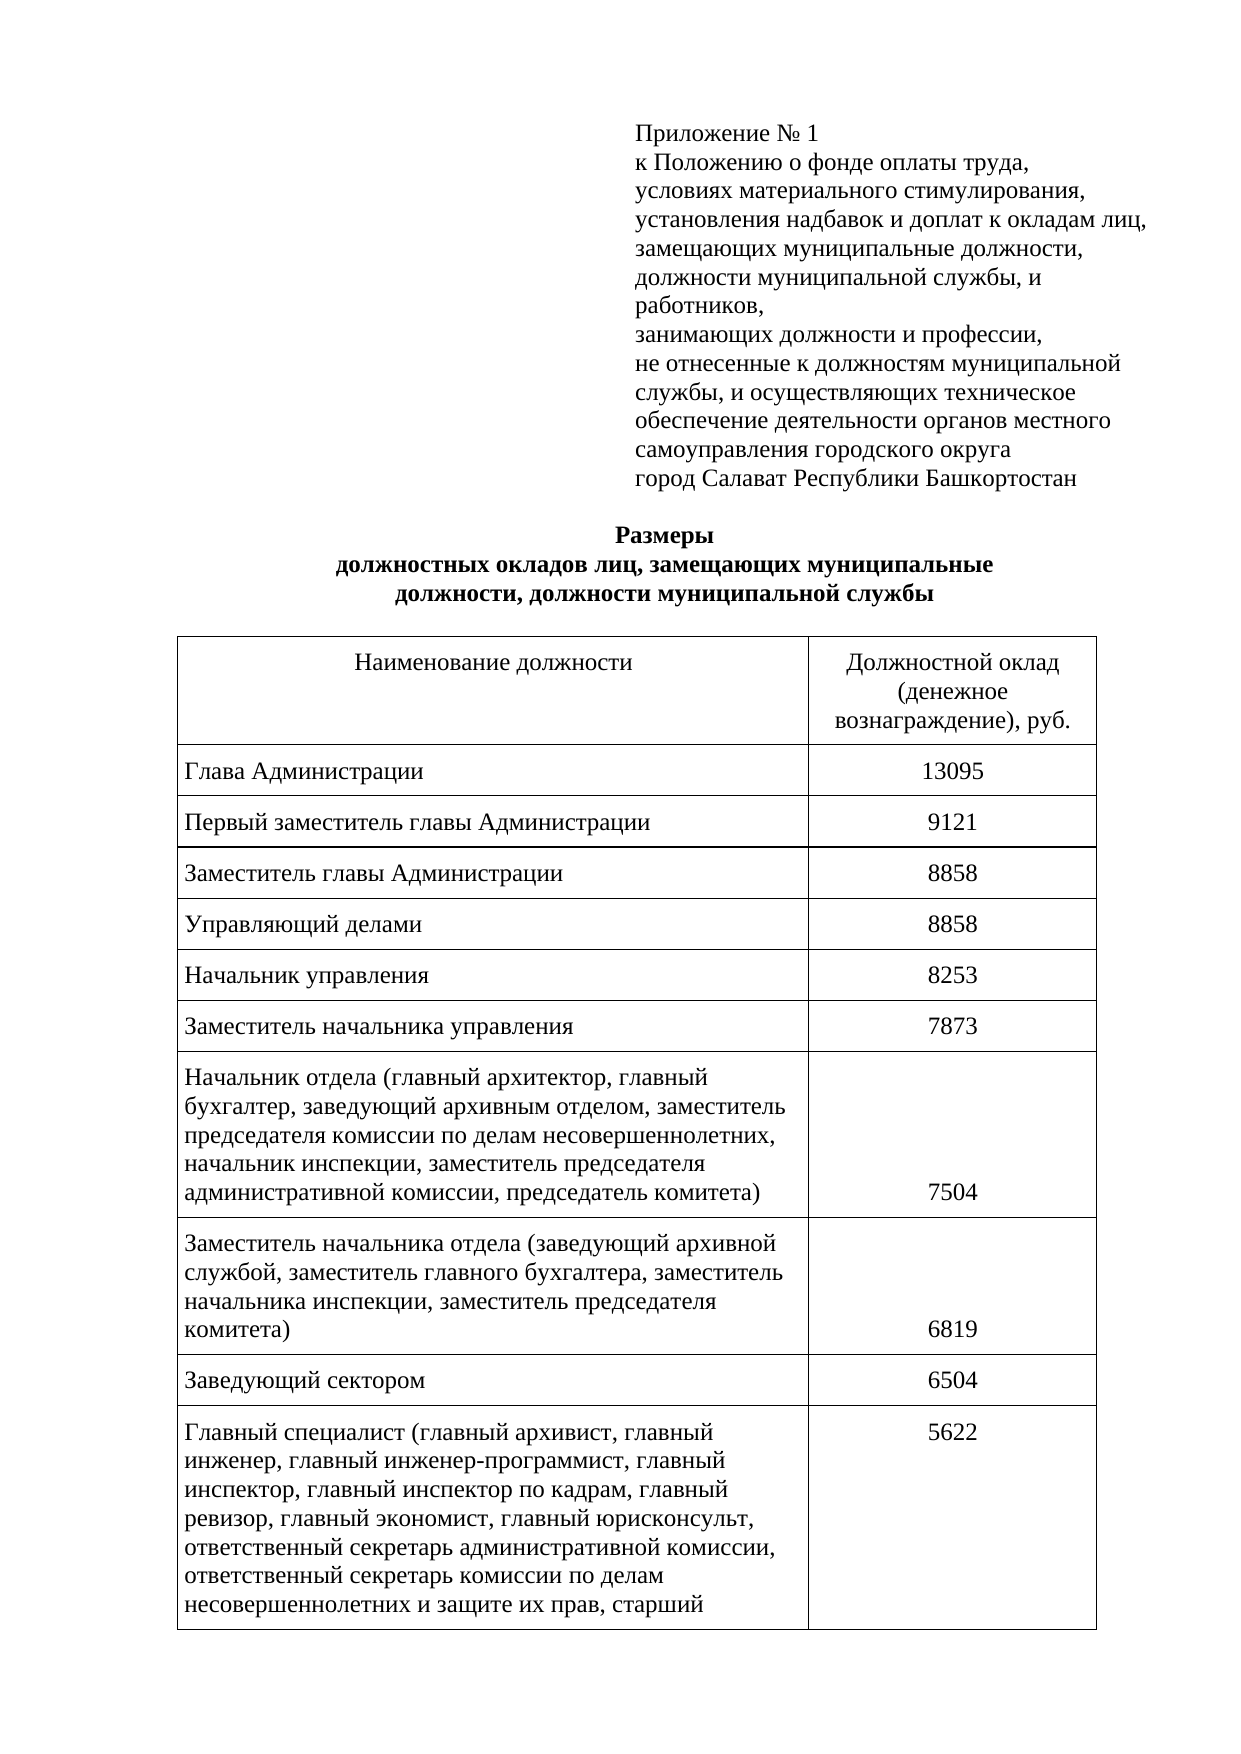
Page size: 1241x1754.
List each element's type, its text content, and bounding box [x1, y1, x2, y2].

table_cell Управляющий делами [178, 899, 808, 948]
table_cell 5622 [809, 1406, 1096, 1628]
table_cell Начальник управления [178, 950, 808, 999]
text не отнесенные к должностям муниципальной [177, 348, 1152, 377]
table_cell Заместитель начальника отдела (заведующий архивной службой, заместитель главного бухгалтера, заместитель начальника инспекции, заместитель председателя комитета) [178, 1218, 808, 1354]
text Приложение № 1 [177, 118, 1152, 147]
text условиях материального стимулирования, [177, 176, 1152, 204]
text работников, [177, 291, 1152, 319]
table_cell 9121 [809, 796, 1096, 846]
table_cell Первый заместитель главы Администрации [178, 796, 808, 846]
table_cell 6819 [809, 1218, 1096, 1354]
text занимающих должности и профессии, [177, 319, 1152, 348]
table_cell Заместитель главы Администрации [178, 848, 808, 897]
table_cell Заведующий сектором [178, 1355, 808, 1405]
text должности, должности муниципальной службы [177, 578, 1152, 607]
text Размеры [177, 521, 1152, 549]
text должности муниципальной службы, и [177, 262, 1152, 291]
table_cell 8858 [809, 899, 1096, 948]
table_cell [178, 1406, 808, 1628]
table_cell Заместитель начальника управления [178, 1001, 808, 1051]
table_cell 13095 [809, 745, 1096, 795]
table_header Наименование должности [178, 637, 808, 744]
text обеспечение деятельности органов местного [177, 406, 1152, 434]
text замещающих муниципальные должности, [177, 233, 1152, 262]
text службы, и осуществляющих техническое [177, 377, 1152, 406]
table_cell Начальник отдела (главный архитектор, главный бухгалтер, заведующий архивным отделом, заместитель председателя комиссии по делам несовершеннолетних, начальник инспекции, заместитель председателя административной комиссии, председатель комитета) [178, 1052, 808, 1217]
table_cell 8253 [809, 950, 1096, 999]
text должностных окладов лиц, замещающих муниципальные [177, 549, 1152, 578]
table_cell Глава Администрации [178, 745, 808, 795]
table_cell 7873 [809, 1001, 1096, 1051]
text самоуправления городского округа [177, 434, 1152, 463]
table_header Должностной оклад (денежное вознаграждение), руб. [809, 637, 1096, 744]
text установления надбавок и доплат к окладам лиц, [177, 204, 1152, 233]
text к Положению о фонде оплаты труда, [177, 147, 1152, 176]
table_cell 6504 [809, 1355, 1096, 1405]
text город Салават Республики Башкортостан [177, 463, 1152, 492]
table_cell 7504 [809, 1052, 1096, 1217]
table_cell 8858 [809, 848, 1096, 897]
